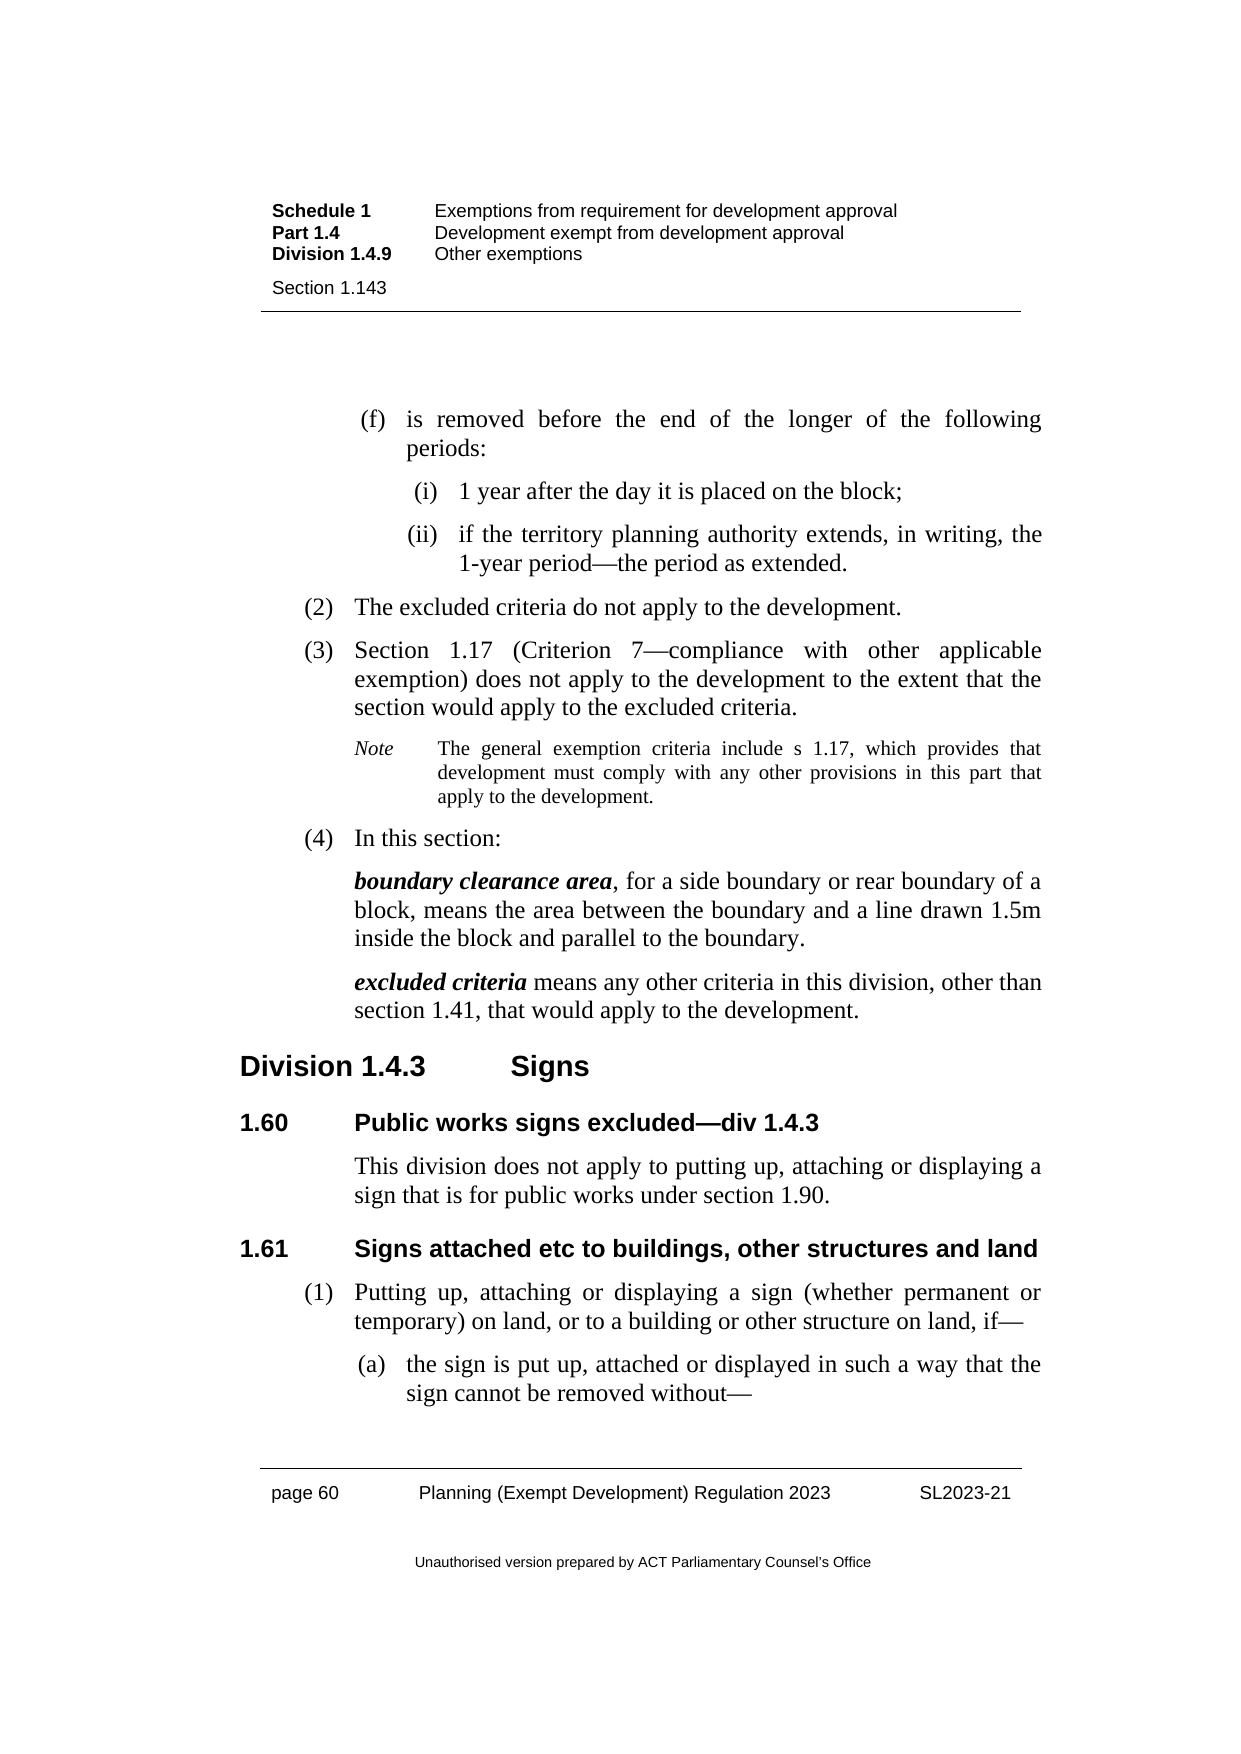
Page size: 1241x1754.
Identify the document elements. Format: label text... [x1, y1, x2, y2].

text (ii) if the territory planning authority extends, in writing, the 1-year period—the period as extended. [239, 519, 1042, 577]
text This division does not apply to putting up, attaching or displaying a sign that is for public works under section 1.90. [354, 1151, 1042, 1209]
text (3) Section 1.17 (Criterion 7—compliance with other applicable exemption) does not apply to the development to the extent that the section would apply to the excluded criteria. [239, 635, 1042, 721]
subtitle 1.61 Signs attached etc to buildings, other structures and land [239, 1234, 1042, 1262]
text Note The general exemption criteria include s 1.17, which provides that development must comply with any other provisions in this part that apply to the development. [354, 736, 1042, 808]
text (i) 1 year after the day it is placed on the block; [239, 476, 1042, 505]
text excluded criteria means any other criteria in this division, other than section 1.41, that would apply to the development. [354, 967, 1042, 1024]
text (1) Putting up, attaching or displaying a sign (whether permanent or temporary) on land, or to a building or other structure on land, if— [239, 1277, 1042, 1334]
text (2) The excluded criteria do not apply to the development. [239, 592, 1042, 620]
text boundary clearance area, for a side boundary or rear boundary of a block, means the area between the boundary and a line drawn 1.5m inside the block and parallel to the boundary. [354, 866, 1042, 952]
text (f) is removed before the end of the longer of the following periods: [239, 404, 1042, 462]
text (4) In this section: [239, 823, 1042, 851]
text (a) the sign is put up, attached or displayed in such a way that the sign cannot be removed without— [239, 1349, 1042, 1407]
subtitle 1.60 Public works signs excluded—div 1.4.3 [239, 1108, 1042, 1137]
text Division 1.4.3 Signs [239, 1049, 1042, 1083]
